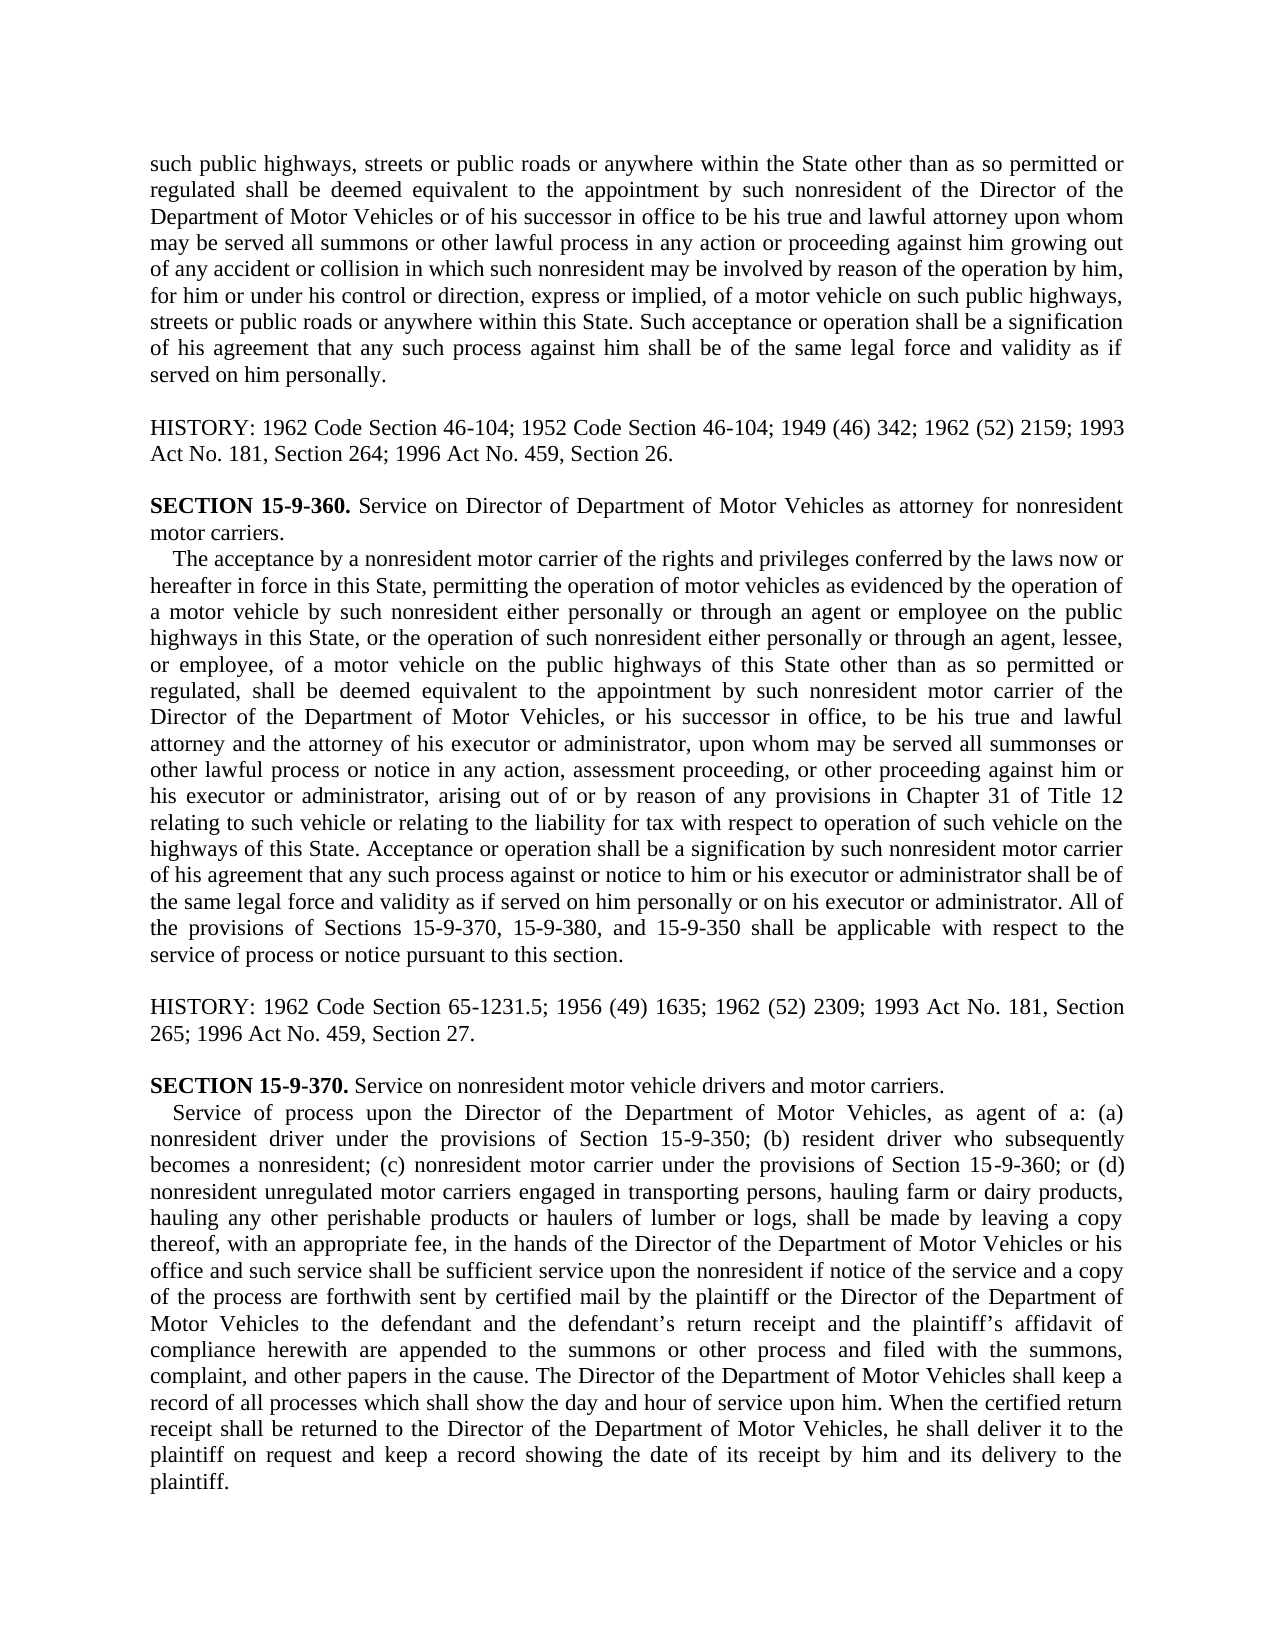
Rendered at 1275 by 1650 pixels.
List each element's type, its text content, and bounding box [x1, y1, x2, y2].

text HISTORY: 1962 Code Section 65-1231.5; 1956 (49) 1635; 1962 (52) 2309; 1993 Act No. 181, Section 265; 1996 Act No. 459, Section 27. [150, 993, 1125, 1046]
text SECTION 15-9-360. Service on Director of Department of Motor Vehicles as attorney for nonresident motor carriers. [150, 493, 1125, 545]
text The acceptance by a nonresident motor carrier of the rights and privileges conferred by the laws now or hereafter in force in this State, permitting the operation of motor vehicles as evidenced by the operation of a motor vehicle by such nonresident either personally or through an agent or employee on the public highways in this State, or the operation of such nonresident either personally or through an agent, lessee, or employee, of a motor vehicle on the public highways of this State other than as so permitted or regulated, shall be deemed equivalent to the appointment by such nonresident motor carrier of the Director of the Department of Motor Vehicles, or his successor in office, to be his true and lawful attorney and the attorney of his executor or administrator, upon whom may be served all summonses or other lawful process or notice in any action, assessment proceeding, or other proceeding against him or his executor or administrator, arising out of or by reason of any provisions in Chapter 31 of Title 12 relating to such vehicle or relating to the liability for tax with respect to operation of such vehicle on the highways of this State. Acceptance or operation shall be a signification by such nonresident motor carrier of his agreement that any such process against or notice to him or his executor or administrator shall be of the same legal force and validity as if served on him personally or on his executor or administrator. All of the provisions of Sections 15-9-370, 15-9-380, and 15-9-350 shall be applicable with respect to the service of process or notice pursuant to this section. [150, 545, 1125, 967]
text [150, 150, 1125, 387]
text HISTORY: 1962 Code Section 46-104; 1952 Code Section 46-104; 1949 (46) 342; 1962 (52) 2159; 1993 Act No. 181, Section 264; 1996 Act No. 459, Section 26. [150, 413, 1125, 466]
text SECTION 15-9-370. Service on nonresident motor vehicle drivers and motor carriers. [150, 1072, 1125, 1099]
text Service of process upon the Director of the Department of Motor Vehicles, as agent of a: (a) nonresident driver under the provisions of Section 15-9-350; (b) resident driver who subsequently becomes a nonresident; (c) nonresident motor carrier under the provisions of Section 15-9-360; or (d) nonresident unregulated motor carriers engaged in transporting persons, hauling farm or dairy products, hauling any other perishable products or haulers of lumber or logs, shall be made by leaving a copy thereof, with an appropriate fee, in the hands of the Director of the Department of Motor Vehicles or his office and such service shall be sufficient service upon the nonresident if notice of the service and a copy of the process are forthwith sent by certified mail by the plaintiff or the Director of the Department of Motor Vehicles to the defendant and the defendant’s return receipt and the plaintiff’s affidavit of compliance herewith are appended to the summons or other process and filed with the summons, complaint, and other papers in the cause. The Director of the Department of Motor Vehicles shall keep a record of all processes which shall show the day and hour of service upon him. When the certified return receipt shall be returned to the Director of the Department of Motor Vehicles, he shall deliver it to the plaintiff on request and keep a record showing the date of its receipt by him and its delivery to the plaintiff. [150, 1099, 1125, 1494]
